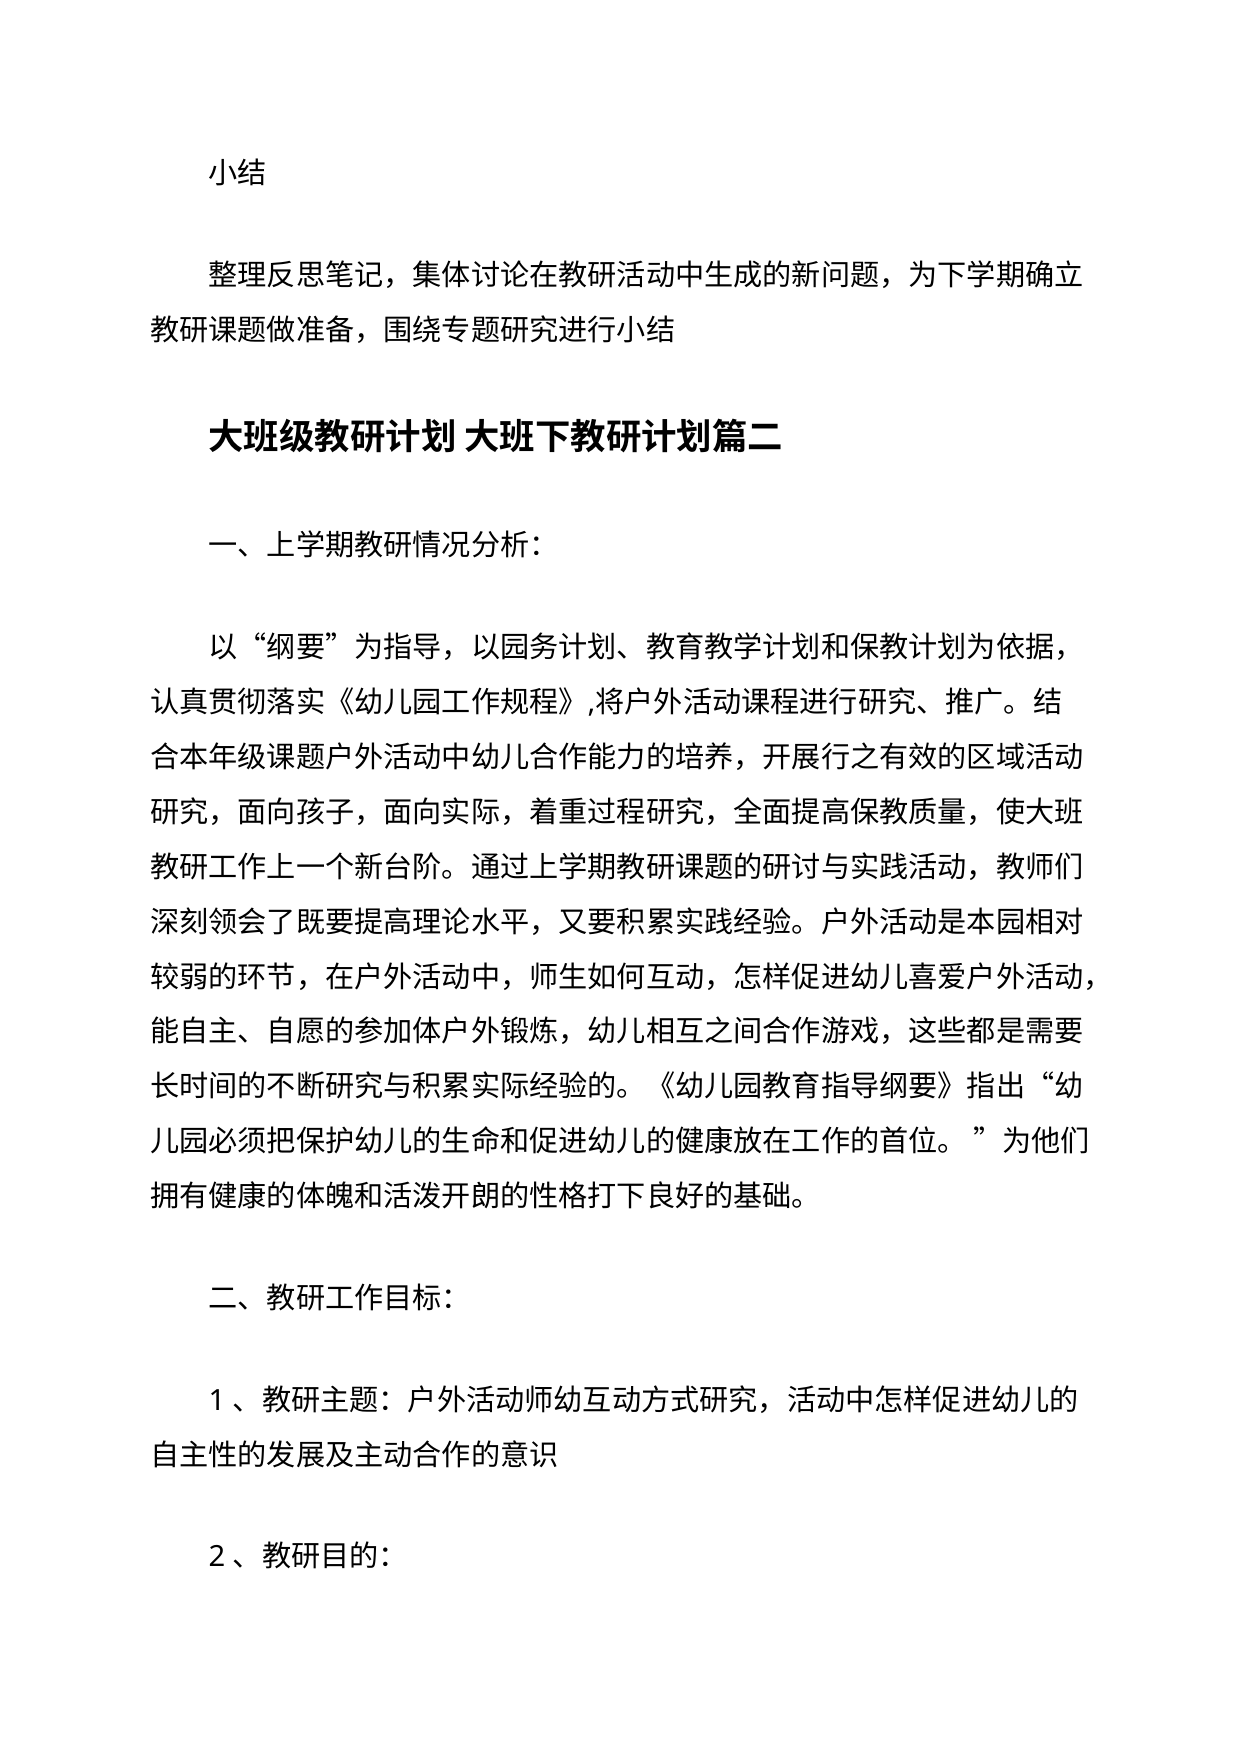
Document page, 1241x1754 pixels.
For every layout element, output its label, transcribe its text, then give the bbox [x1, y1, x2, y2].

text 小结 [150, 150, 1090, 192]
text 大班级教研计划 大班下教研计划篇二 [150, 408, 1090, 460]
text 一、上学期教研情况分析： [150, 522, 1090, 564]
text 以“纲要”为指导，以园务计划、教育教学计划和保教计划为依据，认真贯彻落实《幼儿园工作规程》,将户外活动课程进行研究、推广。结合本年级课题户外活动中幼儿合作能力的培养，开展行之有效的区域活动研究，面向孩子，面向实际，着重过程研究，全面提高保教质量，使大班教研工作上一个新台阶。通过上学期教研课题的研讨与实践活动，教师们深刻领会了既要提高理论水平，又要积累实践经验。户外活动是本园相对较弱的环节，在户外活动中，师生如何互动，怎样促进幼儿喜爱户外活动，能自主、自愿的参加体户外锻炼，幼儿相互之间合作游戏，这些都是需要长时间的不断研究与积累实际经验的。《幼儿园教育指导纲要》指出“幼儿园必须把保护幼儿的生命和促进幼儿的健康放在工作的首位。 ”为他们拥有健康的体魄和活泼开朗的性格打下良好的基础。 [150, 624, 1090, 1215]
text 二、教研工作目标： [150, 1274, 1090, 1317]
text 整理反思笔记，集体讨论在教研活动中生成的新问题，为下学期确立教研课题做准备，围绕专题研究进行小结 [150, 252, 1090, 349]
text 1 、教研主题：户外活动师幼互动方式研究，活动中怎样促进幼儿的自主性的发展及主动合作的意识 [150, 1376, 1090, 1473]
text 2 、教研目的： [150, 1533, 1090, 1575]
